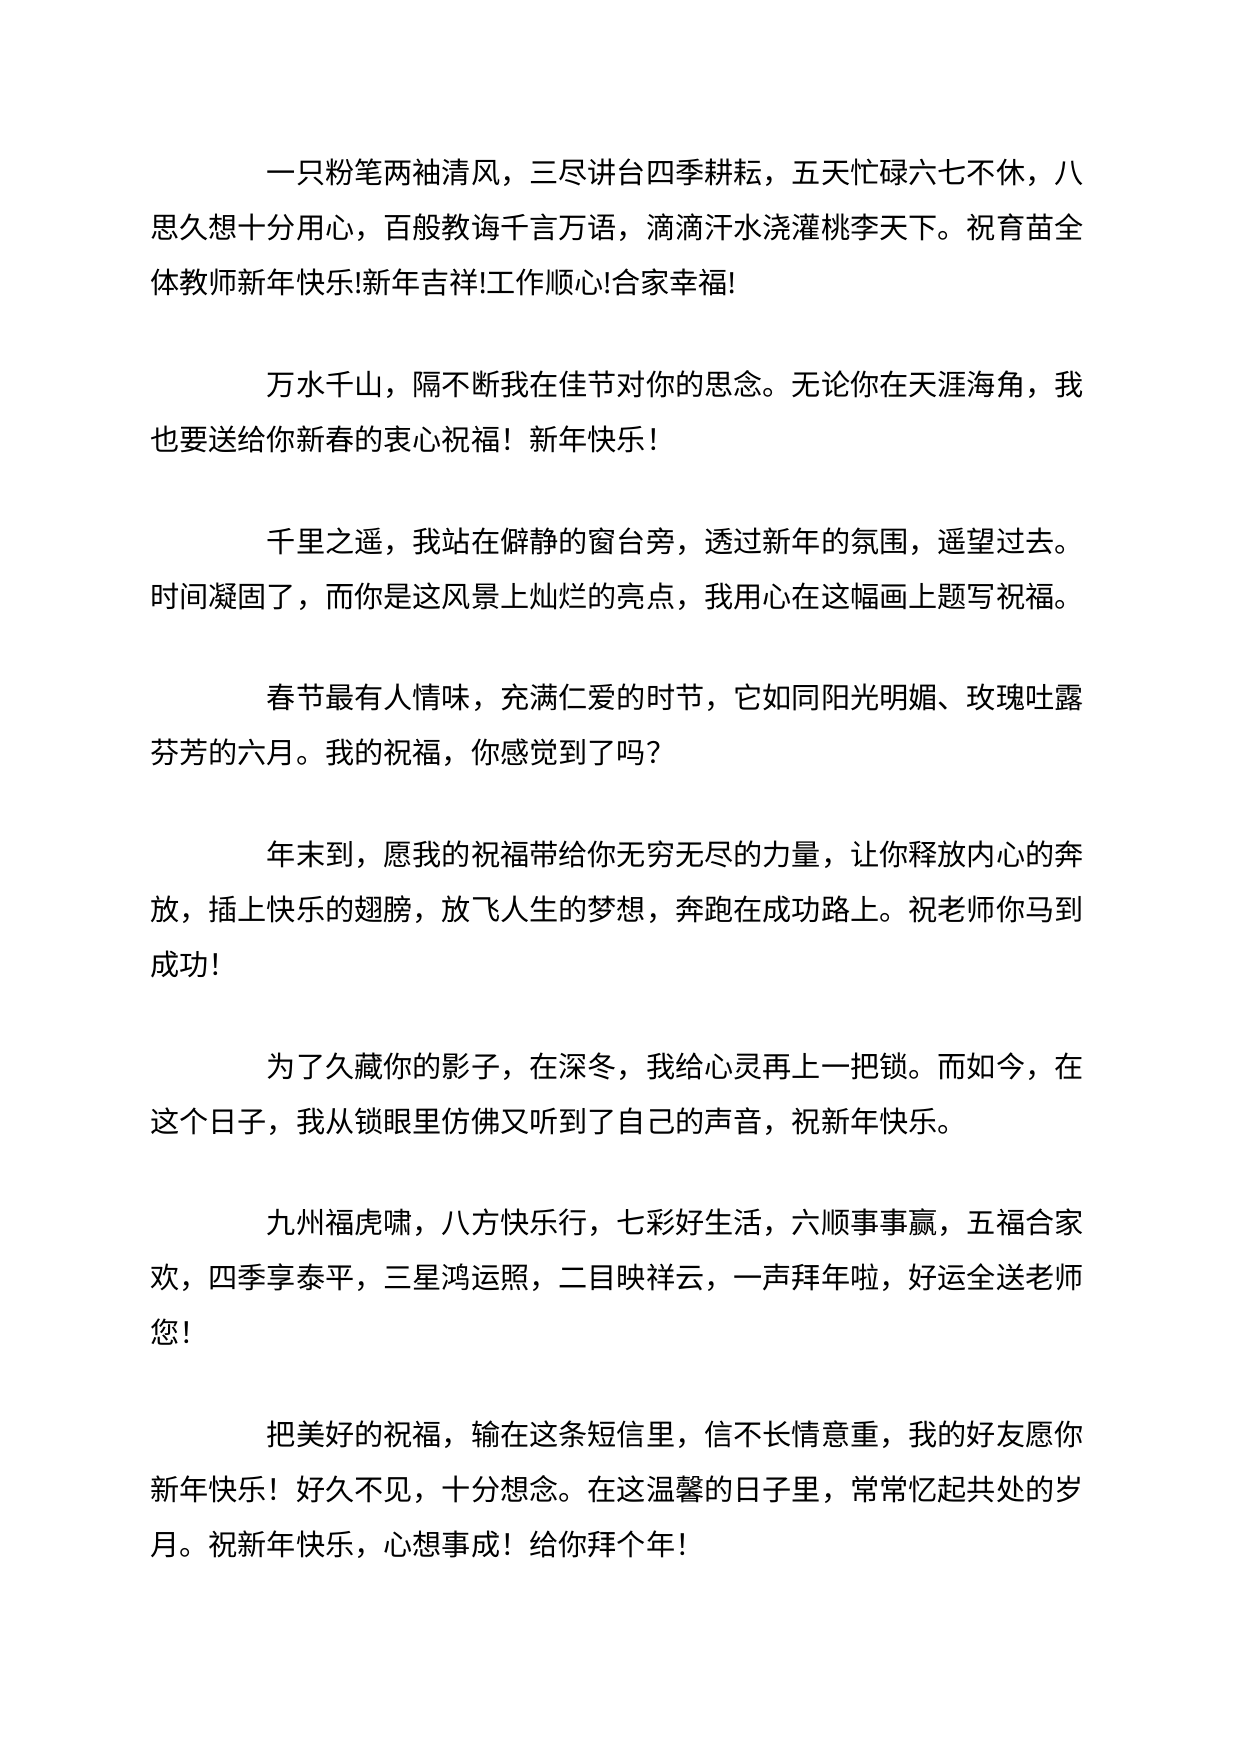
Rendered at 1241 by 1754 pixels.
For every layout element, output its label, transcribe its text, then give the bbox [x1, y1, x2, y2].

text 万水千山，隔不断我在佳节对你的思念。无论你在天涯海角，我也要送给你新春的衷心祝福！新年快乐！ [150, 362, 1090, 459]
text 九州福虎啸，八方快乐行，七彩好生活，六顺事事赢，五福合家欢，四季享泰平，三星鸿运照，二目映祥云，一声拜年啦，好运全送老师您！ [150, 1200, 1090, 1352]
text 一只粉笔两袖清风，三尽讲台四季耕耘，五天忙碌六七不休，八思久想十分用心，百般教诲千言万语，滴滴汗水浇灌桃李天下。祝育苗全体教师新年快乐!新年吉祥!工作顺心!合家幸福! [150, 150, 1090, 302]
text 千里之遥，我站在僻静的窗台旁，透过新年的氛围，遥望过去。时间凝固了，而你是这风景上灿烂的亮点，我用心在这幅画上题写祝福。 [150, 518, 1090, 616]
text 春节最有人情味，充满仁爱的时节，它如同阳光明媚、玫瑰吐露芬芳的六月。我的祝福，你感觉到了吗？ [150, 675, 1090, 772]
text 年末到，愿我的祝福带给你无穷无尽的力量，让你释放内心的奔放，插上快乐的翅膀，放飞人生的梦想，奔跑在成功路上。祝老师你马到成功！ [150, 832, 1090, 984]
text 把美好的祝福，输在这条短信里，信不长情意重，我的好友愿你新年快乐！好久不见，十分想念。在这温馨的日子里，常常忆起共处的岁月。祝新年快乐，心想事成！给你拜个年！ [150, 1412, 1090, 1564]
text 为了久藏你的影子，在深冬，我给心灵再上一把锁。而如今，在这个日子，我从锁眼里仿佛又听到了自己的声音，祝新年快乐。 [150, 1043, 1090, 1141]
